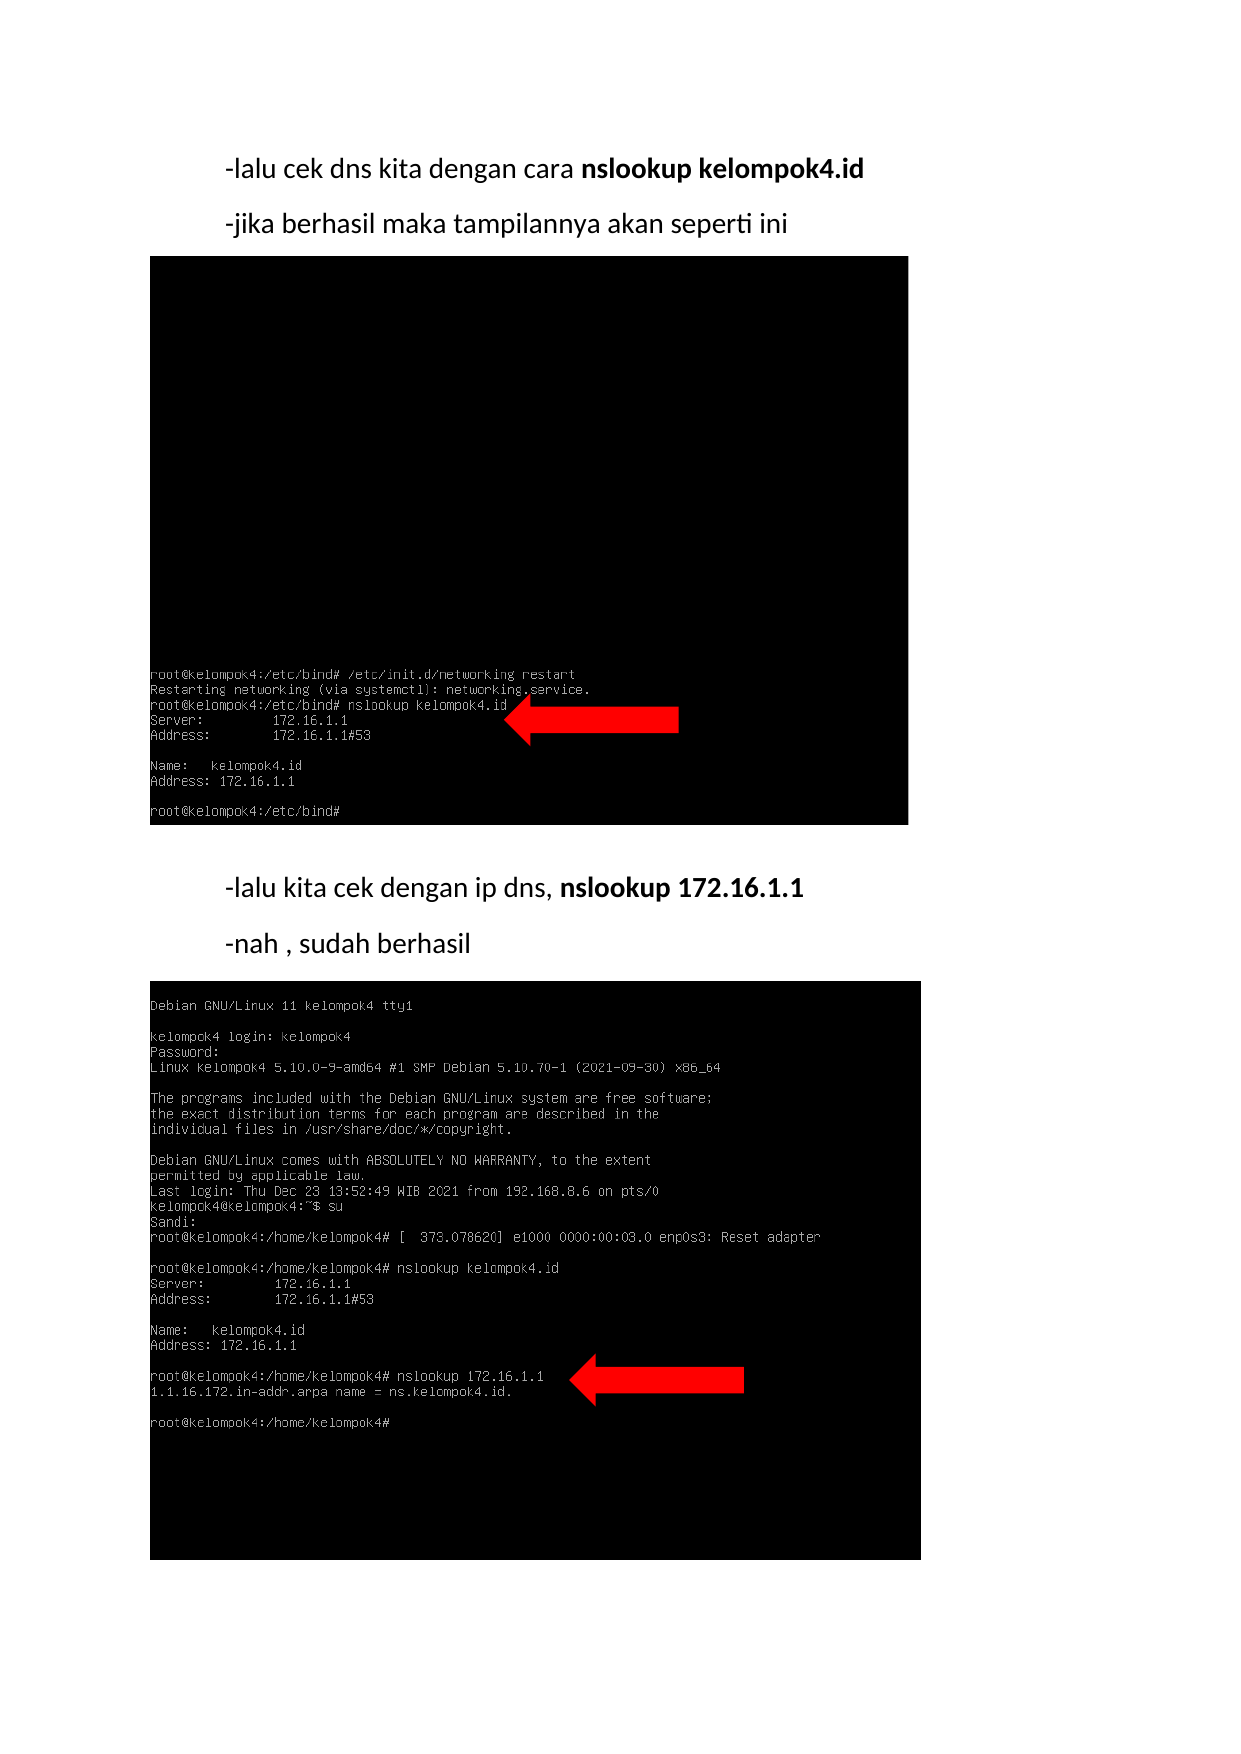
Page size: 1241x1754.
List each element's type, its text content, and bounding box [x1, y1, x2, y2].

text -nah , sudah berhasil [150, 925, 1090, 960]
text -lalu cek dns kita dengan cara nslookup kelompok4.id [150, 150, 1090, 186]
text -lalu kita cek dengan ip dns, nslookup 172.16.1.1 [150, 869, 1090, 905]
picture [150, 256, 909, 825]
text -jika berhasil maka tampilannya akan seperti ini [150, 205, 1090, 241]
picture [150, 981, 921, 1560]
